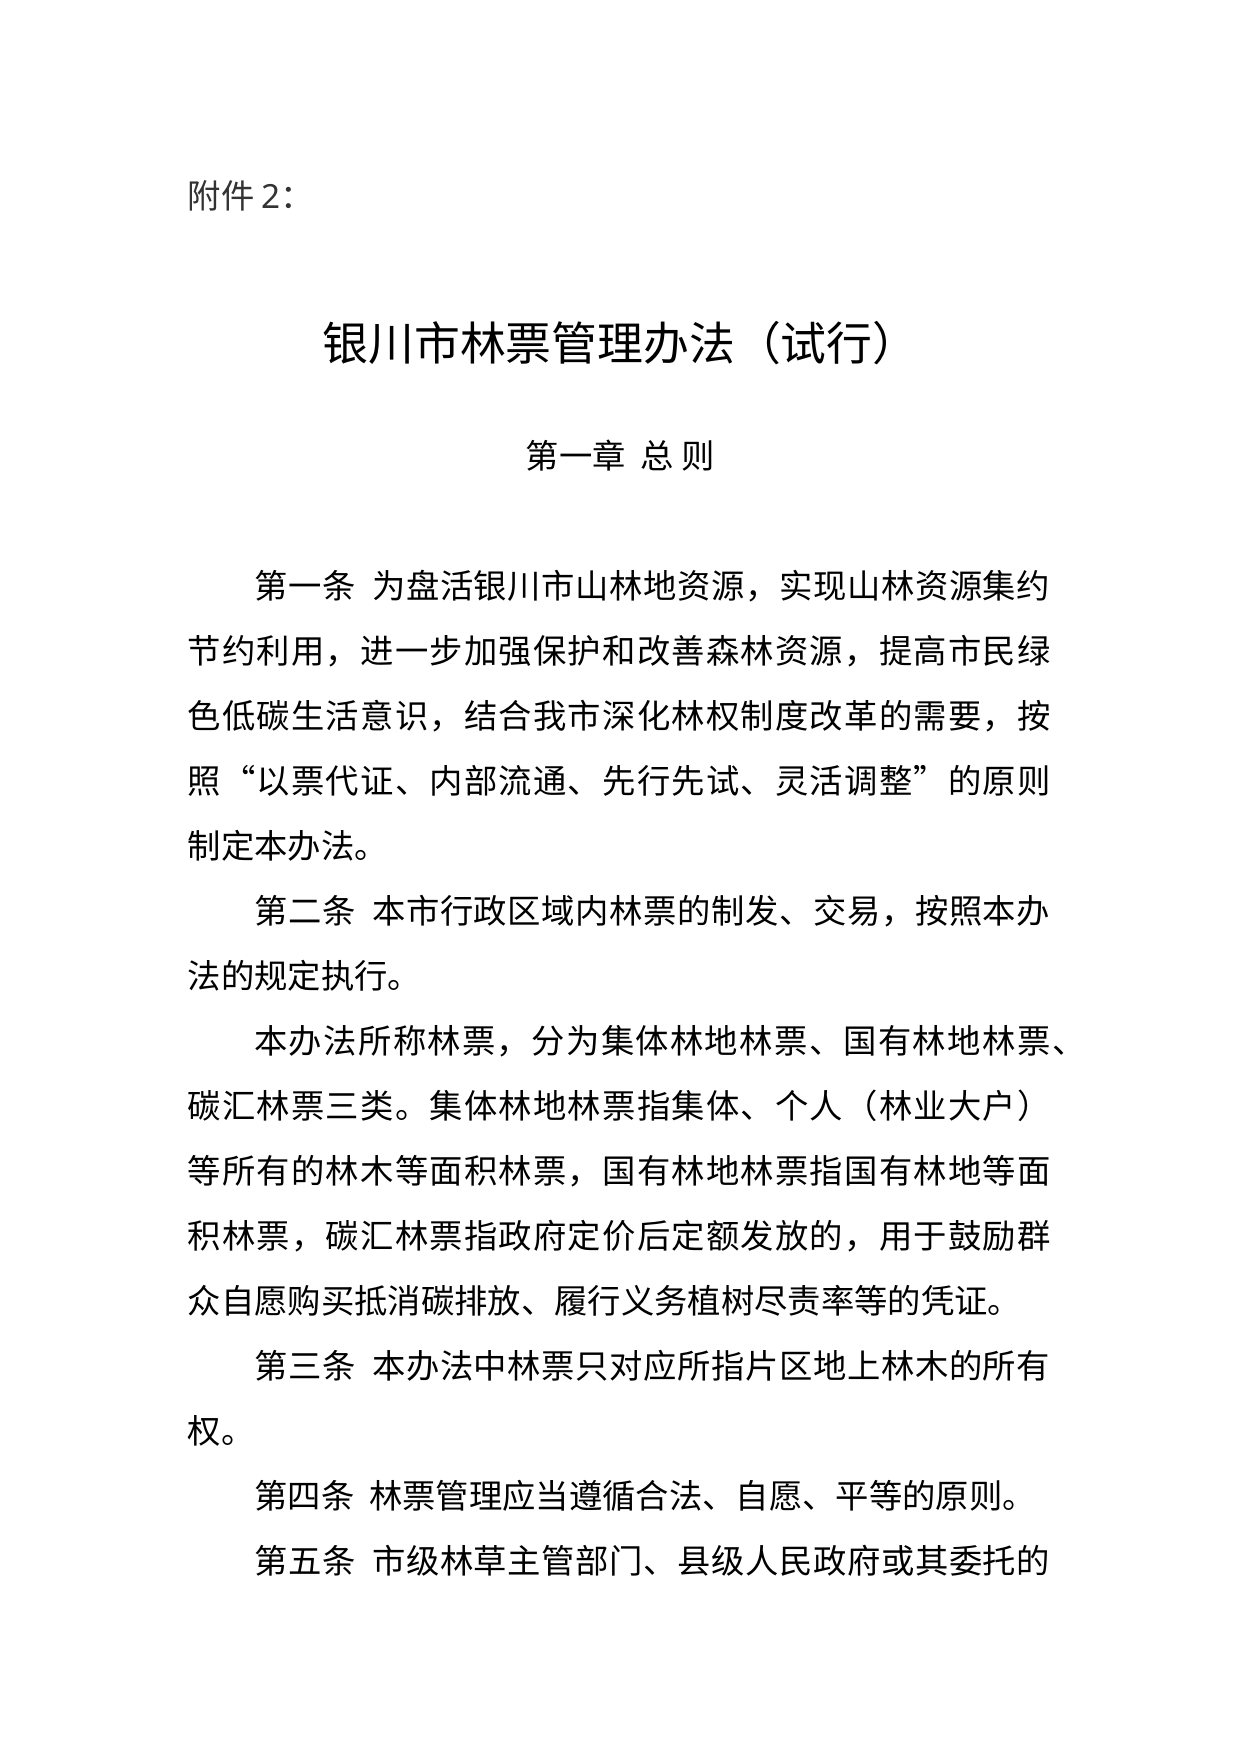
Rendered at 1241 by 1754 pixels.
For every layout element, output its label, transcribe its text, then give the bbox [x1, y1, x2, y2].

text 第一章 总 则 [187, 422, 1053, 487]
text 第四条 林票管理应当遵循合法、自愿、平等的原则。 [187, 1462, 1053, 1527]
text 银川市林票管理办法（试行） [187, 292, 1053, 389]
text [187, 1527, 1053, 1592]
text 第三条 本办法中林票只对应所指片区地上林木的所有权。 [187, 1332, 1053, 1462]
text 附件2： [187, 162, 1053, 227]
text 第一条 为盘活银川市山林地资源，实现山林资源集约节约利用，进一步加强保护和改善森林资源，提高市民绿色低碳生活意识，结合我市深化林权制度改革的需要，按照“以票代证、内部流通、先行先试、灵活调整”的原则制定本办法。 [187, 552, 1053, 877]
text 第二条 本市行政区域内林票的制发、交易，按照本办法的规定执行。 [187, 877, 1053, 1007]
text 本办法所称林票，分为集体林地林票、国有林地林票、碳汇林票三类。集体林地林票指集体、个人（林业大户）等所有的林木等面积林票，国有林地林票指国有林地等面积林票，碳汇林票指政府定价后定额发放的，用于鼓励群众自愿购买抵消碳排放、履行义务植树尽责率等的凭证。 [187, 1007, 1053, 1332]
